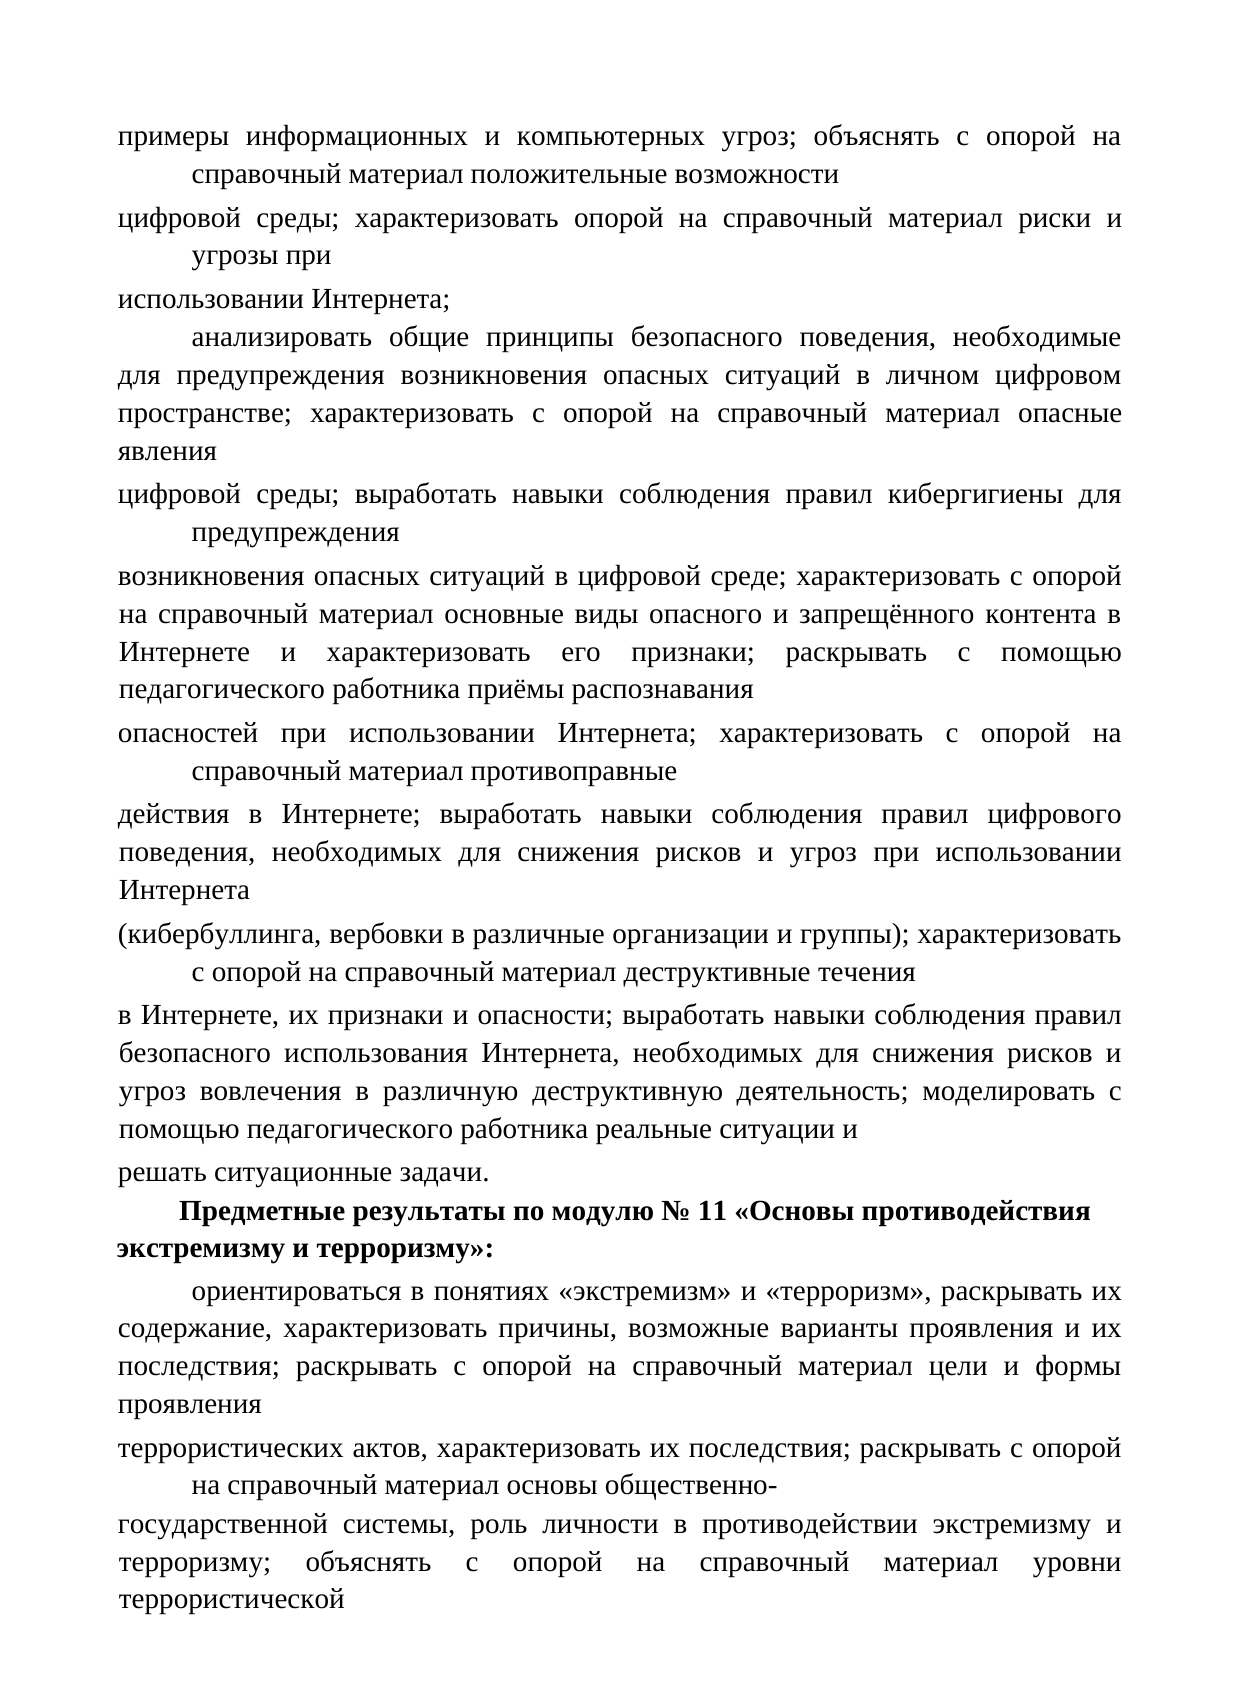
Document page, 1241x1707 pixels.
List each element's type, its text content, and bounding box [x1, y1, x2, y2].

text ориентироваться в понятиях «экстремизм» и «терроризм», раскрывать их содержание, характеризовать причины, возможные варианты проявления и их последствия; раскрывать с опорой на справочный материал цели и формы проявления [118, 1273, 1123, 1419]
text в Интернете, их признаки и опасности; выработать навыки соблюдения правил безопасного использования Интернета, необходимых для снижения рисков и угроз вовлечения в различную деструктивную деятельность; моделировать с помощью педагогического работника реальные ситуации и [118, 997, 1123, 1144]
text опасностей при использовании Интернета; характеризовать с опорой на справочный материал противоправные [118, 715, 1123, 786]
text действия в Интернете; выработать навыки соблюдения правил цифрового поведения, необходимых для снижения рисков и угроз при использовании Интернета [118, 796, 1123, 905]
text цифровой среды; выработать навыки соблюдения правил кибергигиены для предупреждения [118, 476, 1123, 548]
text анализировать общие принципы безопасного поведения, необходимые для предупреждения возникновения опасных ситуаций в личном цифровом пространстве; характеризовать с опорой на справочный материал опасные явления [118, 319, 1123, 466]
text примеры информационных и компьютерных угроз; объяснять с опорой на справочный материал положительные возможности [118, 118, 1123, 189]
text цифровой среды; характеризовать опорой на справочный материал риски и угрозы при [118, 200, 1123, 271]
text террористических актов, характеризовать их последствия; раскрывать с опорой на справочный материал основы общественно- [118, 1430, 1123, 1501]
text Предметные результаты по модулю № 11 «Основы противодействия экстремизму и терроризму»: [116, 1193, 1151, 1263]
text возникновения опасных ситуаций в цифровой среде; характеризовать с опорой на справочный материал основные виды опасного и запрещённого контента в Интернете и характеризовать его признаки; раскрывать с помощью педагогического работника приёмы распознавания [118, 558, 1123, 705]
text государственной системы, роль личности в противодействии экстремизму и терроризму; объяснять с опорой на справочный материал уровни террористической [118, 1506, 1123, 1615]
text решать ситуационные задачи. [118, 1154, 1123, 1188]
text использовании Интернета; [118, 281, 1123, 315]
text (кибербуллинга, вербовки в различные организации и группы); характеризовать с опорой на справочный материал деструктивные течения [118, 916, 1123, 987]
